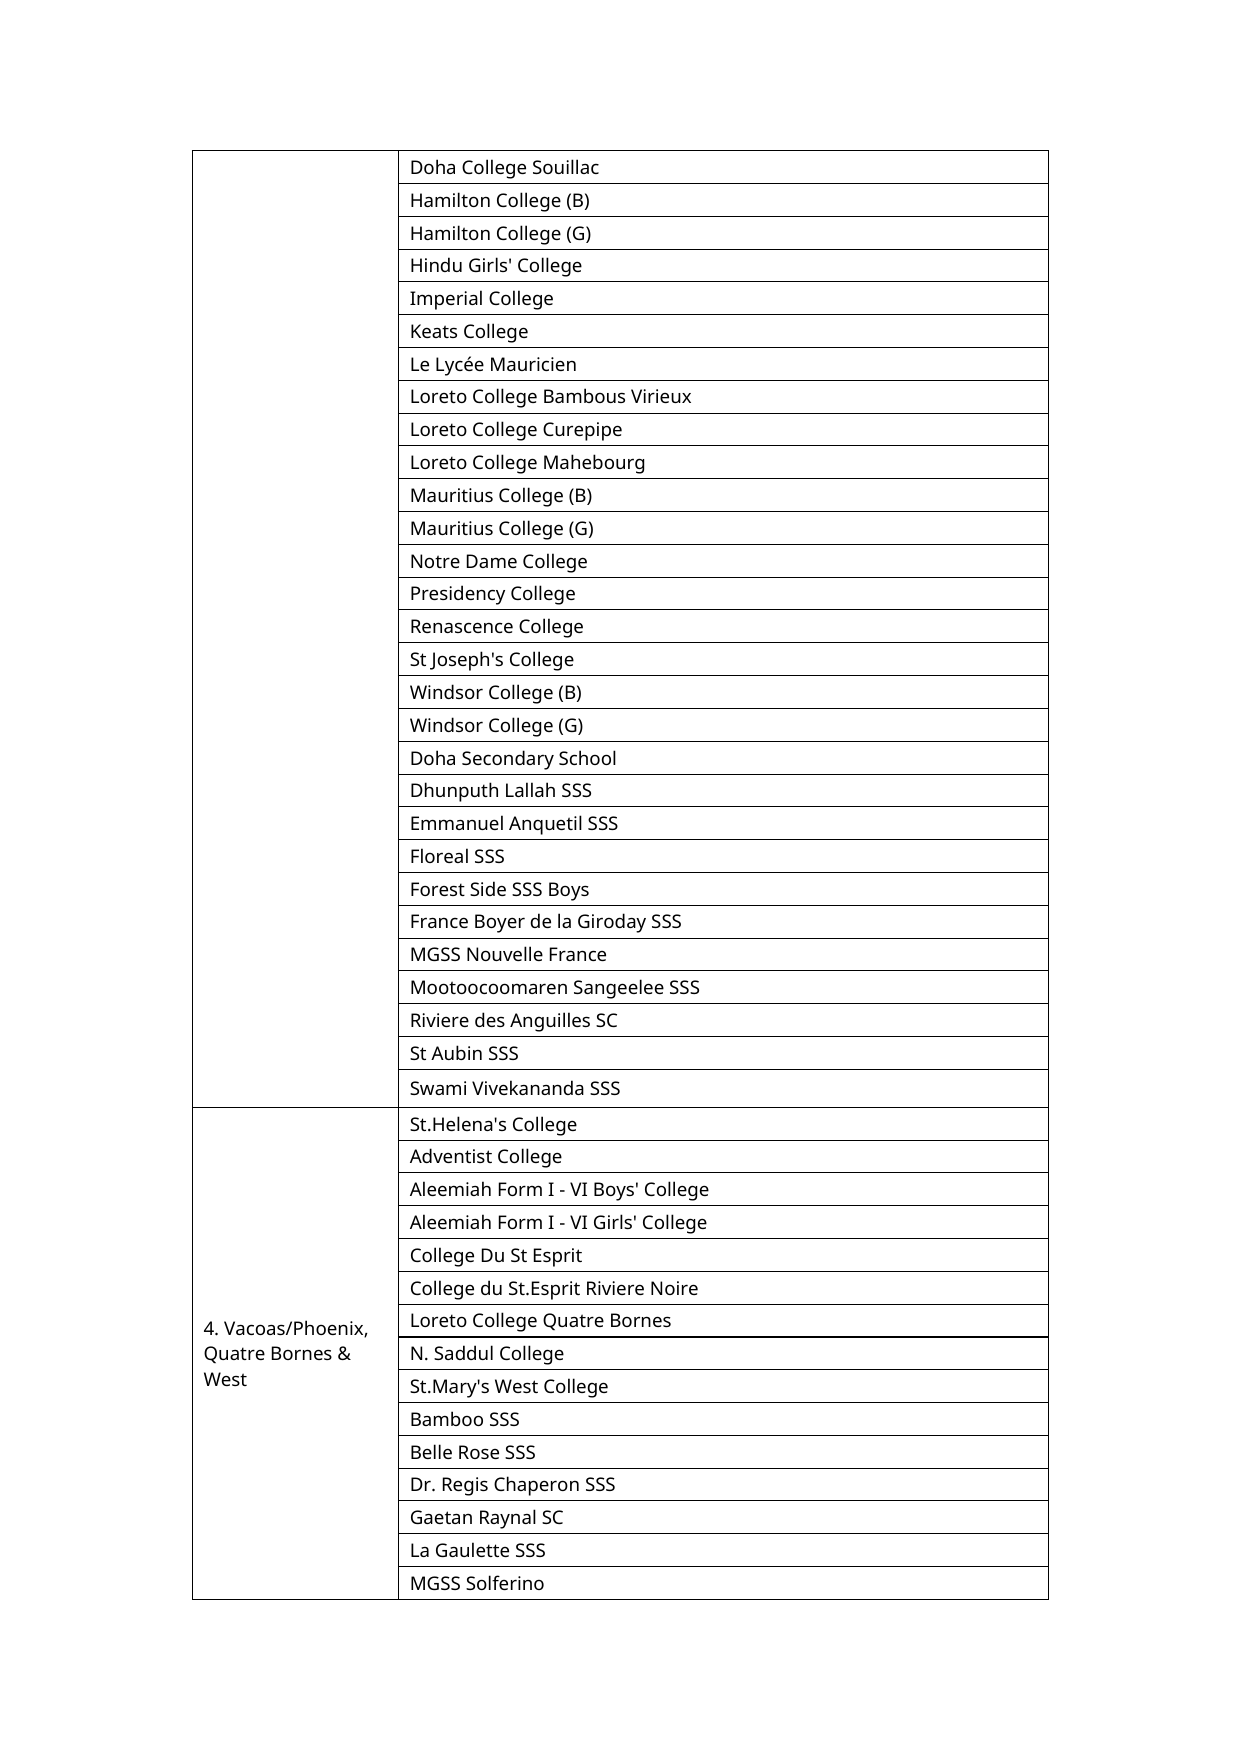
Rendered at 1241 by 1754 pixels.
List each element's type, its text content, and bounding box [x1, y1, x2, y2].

table_cell Imperial College [399, 282, 1048, 314]
table_cell Swami Vivekananda SSS [399, 1070, 1048, 1107]
table_cell Windsor College (B) [399, 676, 1048, 708]
table_cell Adventist College [399, 1141, 1048, 1172]
table_cell Loreto College Bambous Virieux [399, 381, 1048, 412]
table_cell N. Saddul College [399, 1338, 1048, 1369]
table_cell Doha Secondary School [399, 742, 1048, 773]
table_cell Hamilton College (B) [399, 184, 1048, 216]
table_cell Loreto College Curepipe [399, 414, 1048, 445]
table_cell Floreal SSS [399, 840, 1048, 872]
table_cell Mauritius College (G) [399, 512, 1048, 544]
table_cell 4. Vacoas/Phoenix, Quatre Bornes & West [193, 1108, 398, 1599]
table_cell Presidency College [399, 578, 1048, 609]
table_cell MGSS Solferino [399, 1567, 1048, 1599]
table_cell St Aubin SSS [399, 1037, 1048, 1069]
table_cell Aleemiah Form I - VI Boys' College [399, 1173, 1048, 1205]
table_cell Hamilton College (G) [399, 217, 1048, 248]
table_cell Keats College [399, 315, 1048, 347]
table_cell Emmanuel Anquetil SSS [399, 807, 1048, 839]
table_cell College du St.Esprit Riviere Noire [399, 1272, 1048, 1303]
table_cell Dhunputh Lallah SSS [399, 775, 1048, 806]
table_cell St.Mary's West College [399, 1370, 1048, 1402]
table_cell Aleemiah Form I - VI Girls' College [399, 1206, 1048, 1238]
table_cell Forest Side SSS Boys [399, 873, 1048, 905]
table_cell Loreto College Mahebourg [399, 446, 1048, 478]
table_cell Belle Rose SSS [399, 1436, 1048, 1468]
table_cell Notre Dame College [399, 545, 1048, 577]
table_cell Riviere des Anguilles SC [399, 1004, 1048, 1036]
table_cell Hindu Girls' College [399, 250, 1048, 281]
table_cell Loreto College Quatre Bornes [399, 1305, 1048, 1336]
table_cell St.Helena's College [399, 1108, 1048, 1139]
table_cell Mauritius College (B) [399, 479, 1048, 511]
table_cell Windsor College (G) [399, 709, 1048, 741]
table_cell Dr. Regis Chaperon SSS [399, 1469, 1048, 1500]
table_cell Doha College Souillac [399, 151, 1048, 183]
table_cell Le Lycée Mauricien [399, 348, 1048, 380]
table_cell Mootoocoomaren Sangeelee SSS [399, 971, 1048, 1003]
table_cell MGSS Nouvelle France [399, 939, 1048, 970]
table_cell France Boyer de la Giroday SSS [399, 906, 1048, 937]
table_cell Bamboo SSS [399, 1403, 1048, 1435]
table_cell College Du St Esprit [399, 1239, 1048, 1271]
table_cell St Joseph's College [399, 643, 1048, 675]
table_cell La Gaulette SSS [399, 1534, 1048, 1566]
table_cell Gaetan Raynal SC [399, 1501, 1048, 1533]
table_cell Renascence College [399, 610, 1048, 642]
